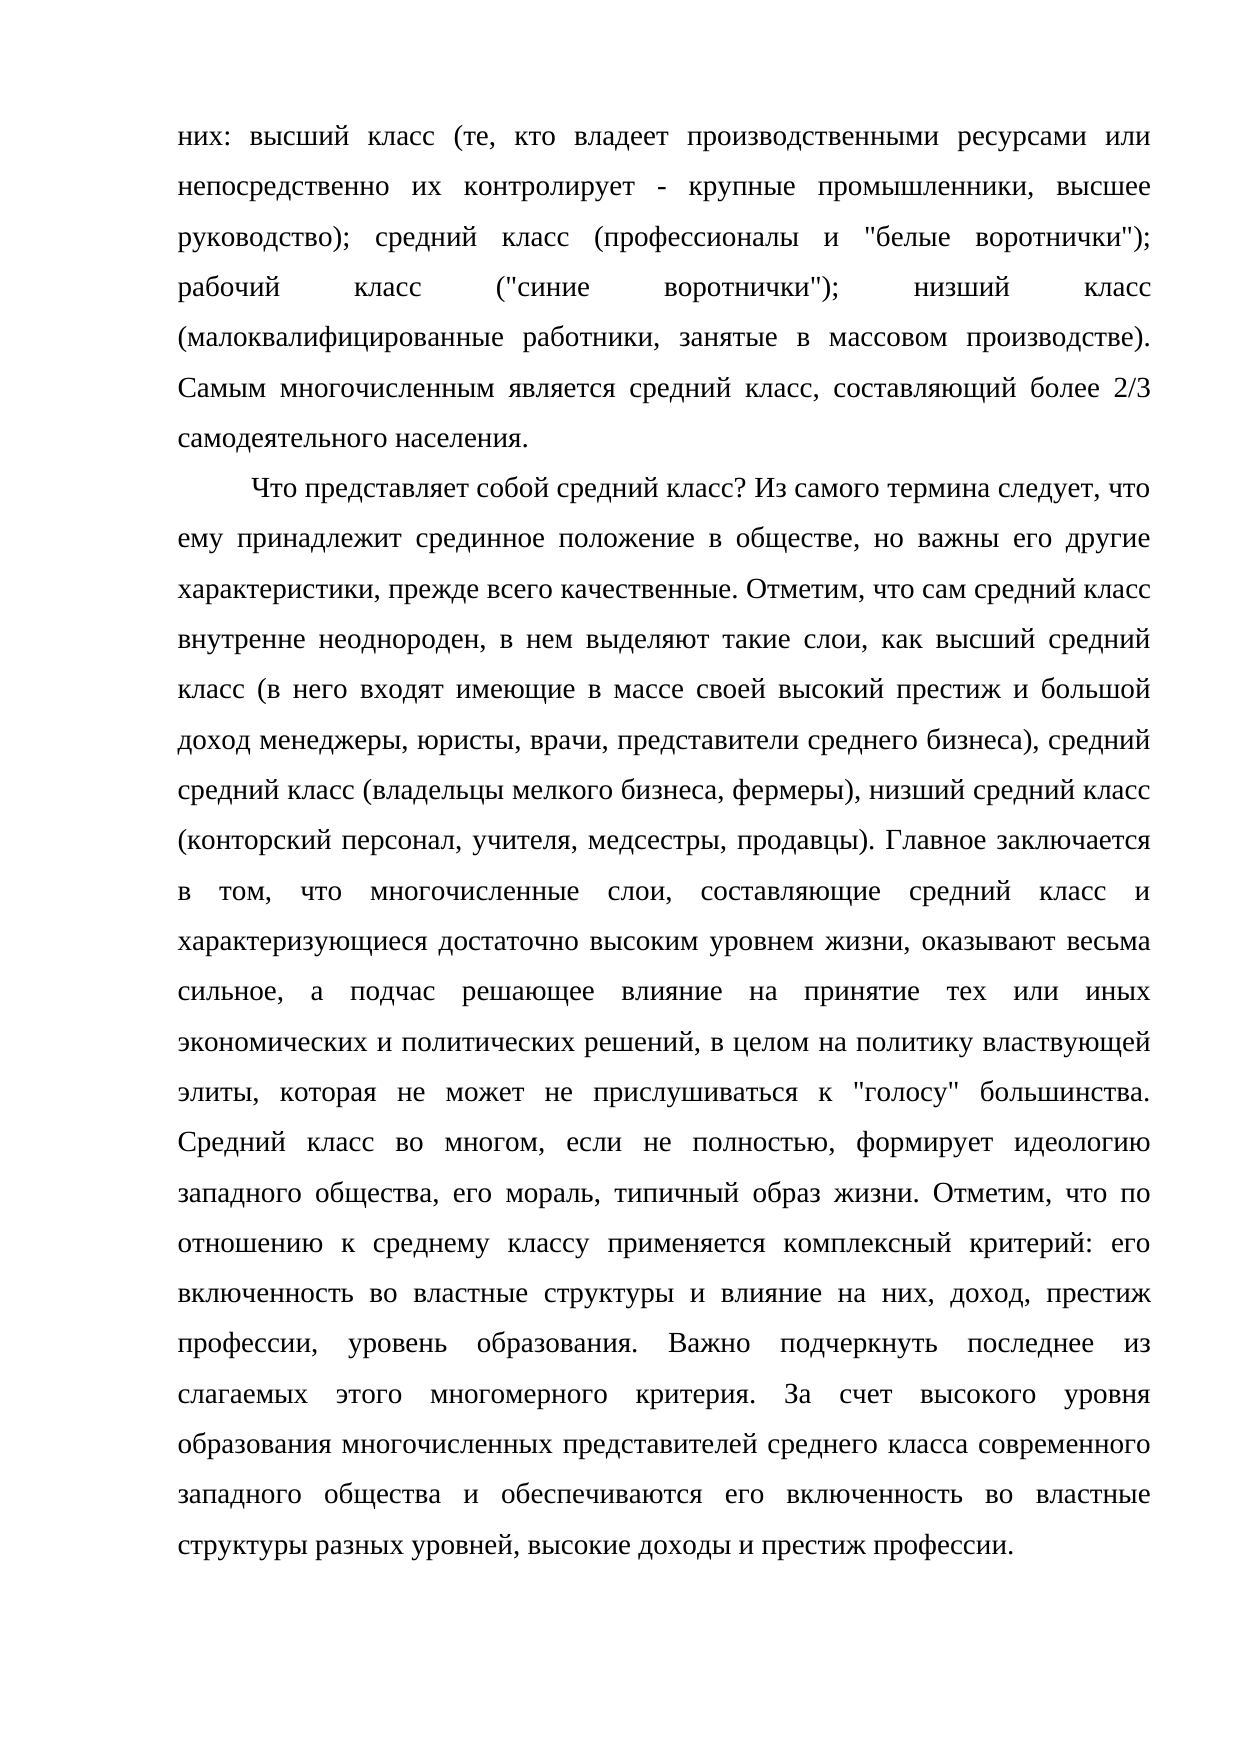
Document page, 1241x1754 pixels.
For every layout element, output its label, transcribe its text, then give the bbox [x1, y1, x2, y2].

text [177, 118, 1152, 453]
text Что представляет собой средний класс? Из самого термина следует, что ему принадлежит срединное положение в обществе, но важны его другие характеристики, прежде всего качественные. Отметим, что сам средний класс внутренне неоднороден, в нем выделяют такие слои, как высший средний класс (в него входят имеющие в массе своей высокий престиж и большой доход менеджеры, юристы, врачи, представители среднего бизнеса), средний средний класс (владельцы мелкого бизнеса, фермеры), низший средний класс (конторский персонал, учителя, медсестры, продавцы). Главное заключается в том, что многочисленные слои, составляющие средний класс и характеризующиеся достаточно высоким уровнем жизни, оказывают весьма сильное, а подчас решающее влияние на принятие тех или иных экономических и политических решений, в целом на политику властвующей элиты, которая не может не прислушиваться к "голосу" большинства. Средний класс во многом, если не полностью, формирует идеологию западного общества, его мораль, типичный образ жизни. Отметим, что по отношению к среднему классу применяется комплексный критерий: его включенность во властные структуры и влияние на них, доход, престиж профессии, уровень образования. Важно подчеркнуть последнее из слагаемых этого многомерного критерия. За счет высокого уровня образования многочисленных представителей среднего класса современного западного общества и обеспечиваются его включенность во властные структуры разных уровней, высокие доходы и престиж профессии. [177, 470, 1152, 1560]
